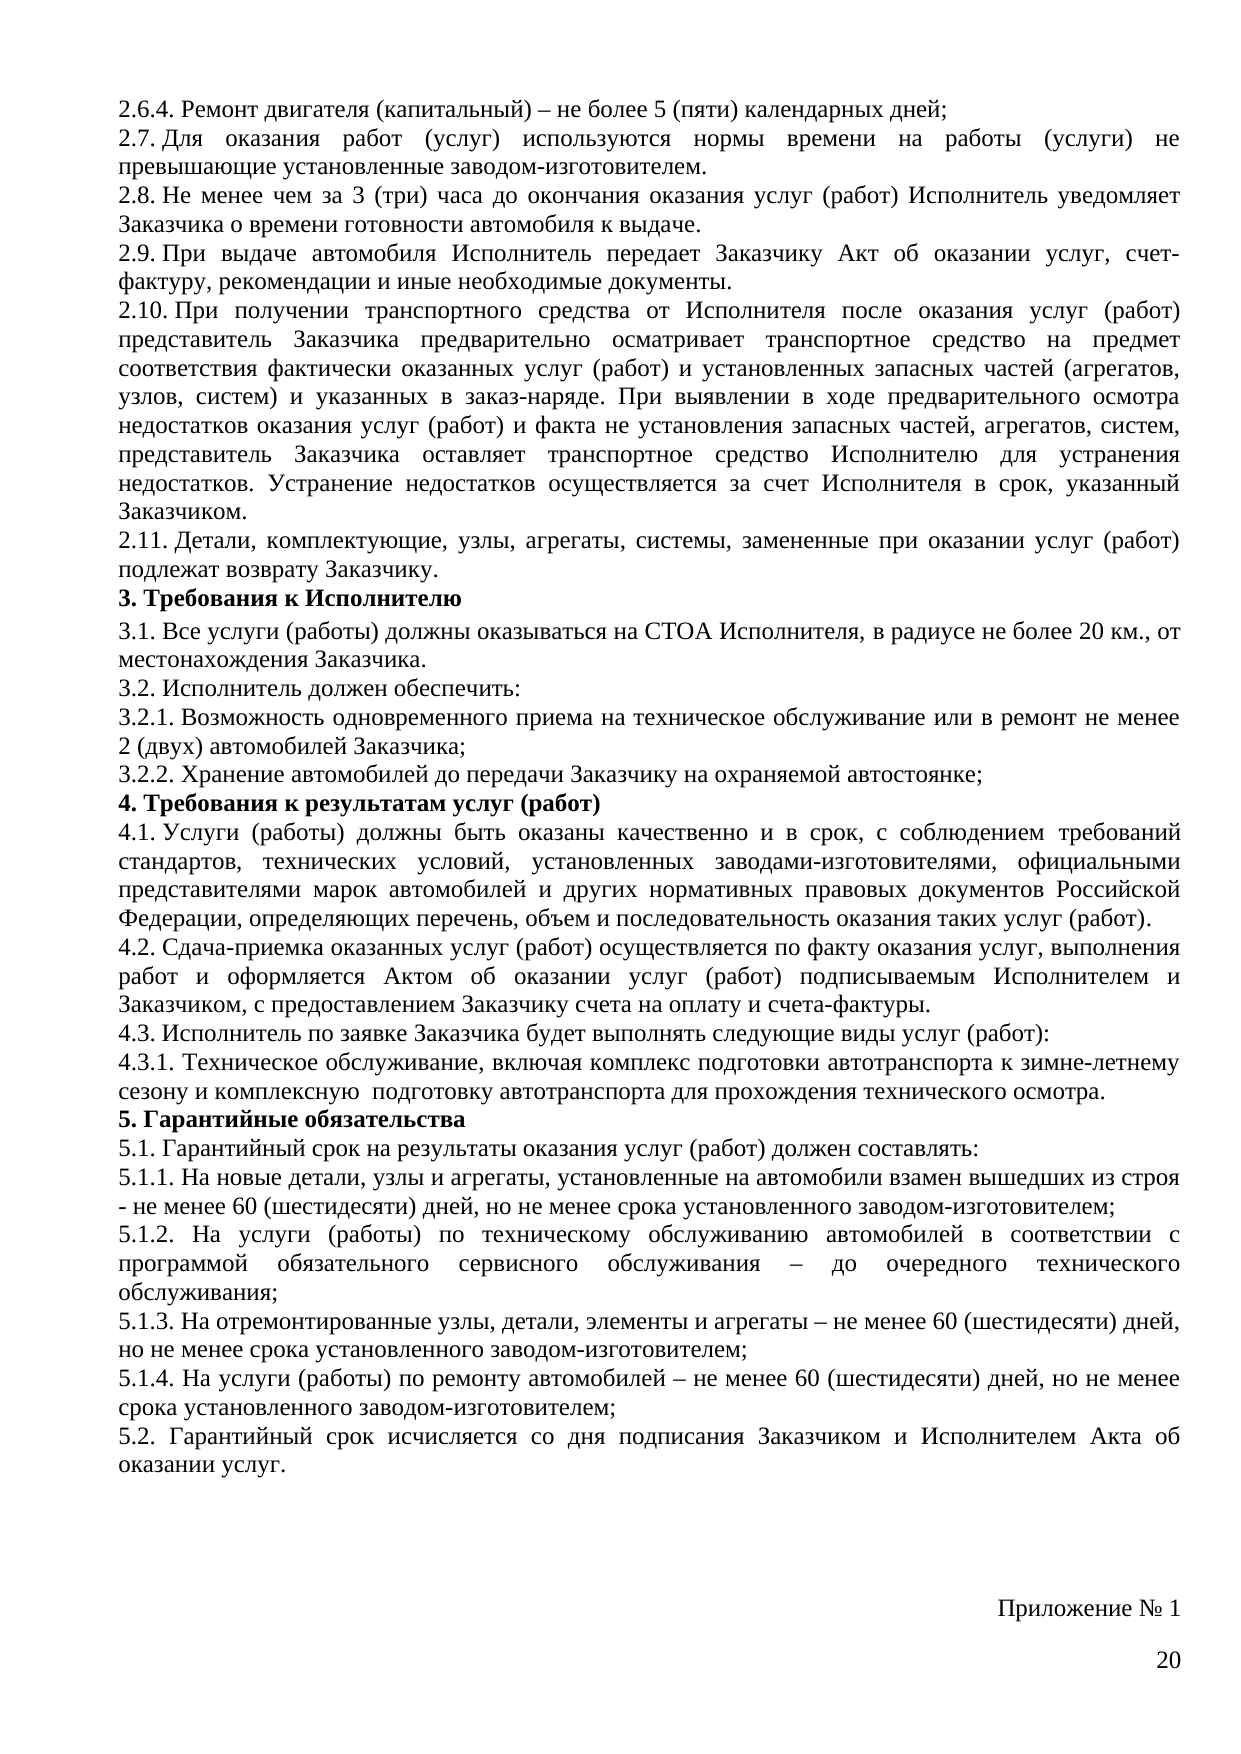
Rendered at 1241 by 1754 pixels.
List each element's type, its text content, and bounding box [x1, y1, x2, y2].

text 2.10. При получении транспортного средства от Исполнителя после оказания услуг (работ) представитель Заказчика предварительно осматривает транспортное средство на предмет соответствия фактически оказанных услуг (работ) и установленных запасных частей (агрегатов, узлов, систем) и указанных в заказ-наряде. При выявлении в ходе предварительного осмотра недостатков оказания услуг (работ) и факта не установления запасных частей, агрегатов, систем, представитель Заказчика оставляет транспортное средство Исполнителю для устранения недостатков. Устранение недостатков осуществляется за счет Исполнителя в срок, указанный Заказчиком. [118, 295, 1181, 525]
text 3. Требования к Исполнителю [118, 583, 1181, 611]
text 4.1. Услуги (работы) должны быть оказаны качественно и в срок, с соблюдением требований стандартов, технических условий, установленных заводами-изготовителями, официальными представителями марок автомобилей и других нормативных правовых документов Российской Федерации, определяющих перечень, объем и последовательность оказания таких услуг (работ). [118, 817, 1181, 932]
text 5.1.4. На услуги (работы) по ремонту автомобилей – не менее 60 (шестидесяти) дней, но не менее срока установленного заводом-изготовителем; [118, 1363, 1181, 1421]
text 3.2.2. Хранение автомобилей до передачи Заказчику на охраняемой автостоянке; [118, 759, 1181, 788]
text 5.2. Гарантийный срок исчисляется со дня подписания Заказчиком и Исполнителем Акта об оказании услуг. [118, 1421, 1181, 1478]
text 5.1.2. На услуги (работы) по техническому обслуживанию автомобилей в соответствии с программой обязательного сервисного обслуживания – до очередного технического обслуживания; [118, 1219, 1181, 1306]
text 5. Гарантийные обязательства [118, 1104, 1181, 1133]
text 5.1. Гарантийный срок на результаты оказания услуг (работ) должен составлять: [118, 1133, 1181, 1162]
text Приложение № 1 [118, 1593, 1181, 1622]
text 4. Требования к результатам услуг (работ) [118, 788, 1181, 817]
text 3.2.1. Возможность одновременного приема на техническое обслуживание или в ремонт не менее 2 (двух) автомобилей Заказчика; [118, 702, 1181, 759]
text 4.3.1. Техническое обслуживание, включая комплекс подготовки автотранспорта к зимне-летнему сезону и комплексную подготовку автотранспорта для прохождения технического осмотра. [118, 1047, 1181, 1104]
text 2.8. Не менее чем за 3 (три) часа до окончания оказания услуг (работ) Исполнитель уведомляет Заказчика о времени готовности автомобиля к выдаче. [118, 180, 1181, 238]
text 2.6.4. Ремонт двигателя (капитальный) – не более 5 (пяти) календарных дней; [118, 94, 1181, 123]
text 3.1. Все услуги (работы) должны оказываться на СТОА Исполнителя, в радиусе не более 20 км., от местонахождения Заказчика. [118, 616, 1181, 673]
text 5.1.1. На новые детали, узлы и агрегаты, установленные на автомобили взамен вышедших из строя - не менее 60 (шестидесяти) дней, но не менее срока установленного заводом-изготовителем; [118, 1162, 1181, 1219]
text 4.3. Исполнитель по заявке Заказчика будет выполнять следующие виды услуг (работ): [118, 1018, 1181, 1047]
text 2.7. Для оказания работ (услуг) используются нормы времени на работы (услуги) не превышающие установленные заводом-изготовителем. [118, 123, 1181, 180]
text 5.1.3. На отремонтированные узлы, детали, элементы и агрегаты – не менее 60 (шестидесяти) дней, но не менее срока установленного заводом-изготовителем; [118, 1306, 1181, 1363]
text 2.11. Детали, комплектующие, узлы, агрегаты, системы, замененные при оказании услуг (работ) подлежат возврату Заказчику. [118, 525, 1181, 583]
text 2.9. При выдаче автомобиля Исполнитель передает Заказчику Акт об оказании услуг, счет-фактуру, рекомендации и иные необходимые документы. [118, 238, 1181, 295]
text 4.2. Сдача-приемка оказанных услуг (работ) осуществляется по факту оказания услуг, выполнения работ и оформляется Актом об оказании услуг (работ) подписываемым Исполнителем и Заказчиком, с предоставлением Заказчику счета на оплату и счета-фактуры. [118, 932, 1181, 1018]
text 3.2. Исполнитель должен обеспечить: [118, 673, 1181, 702]
